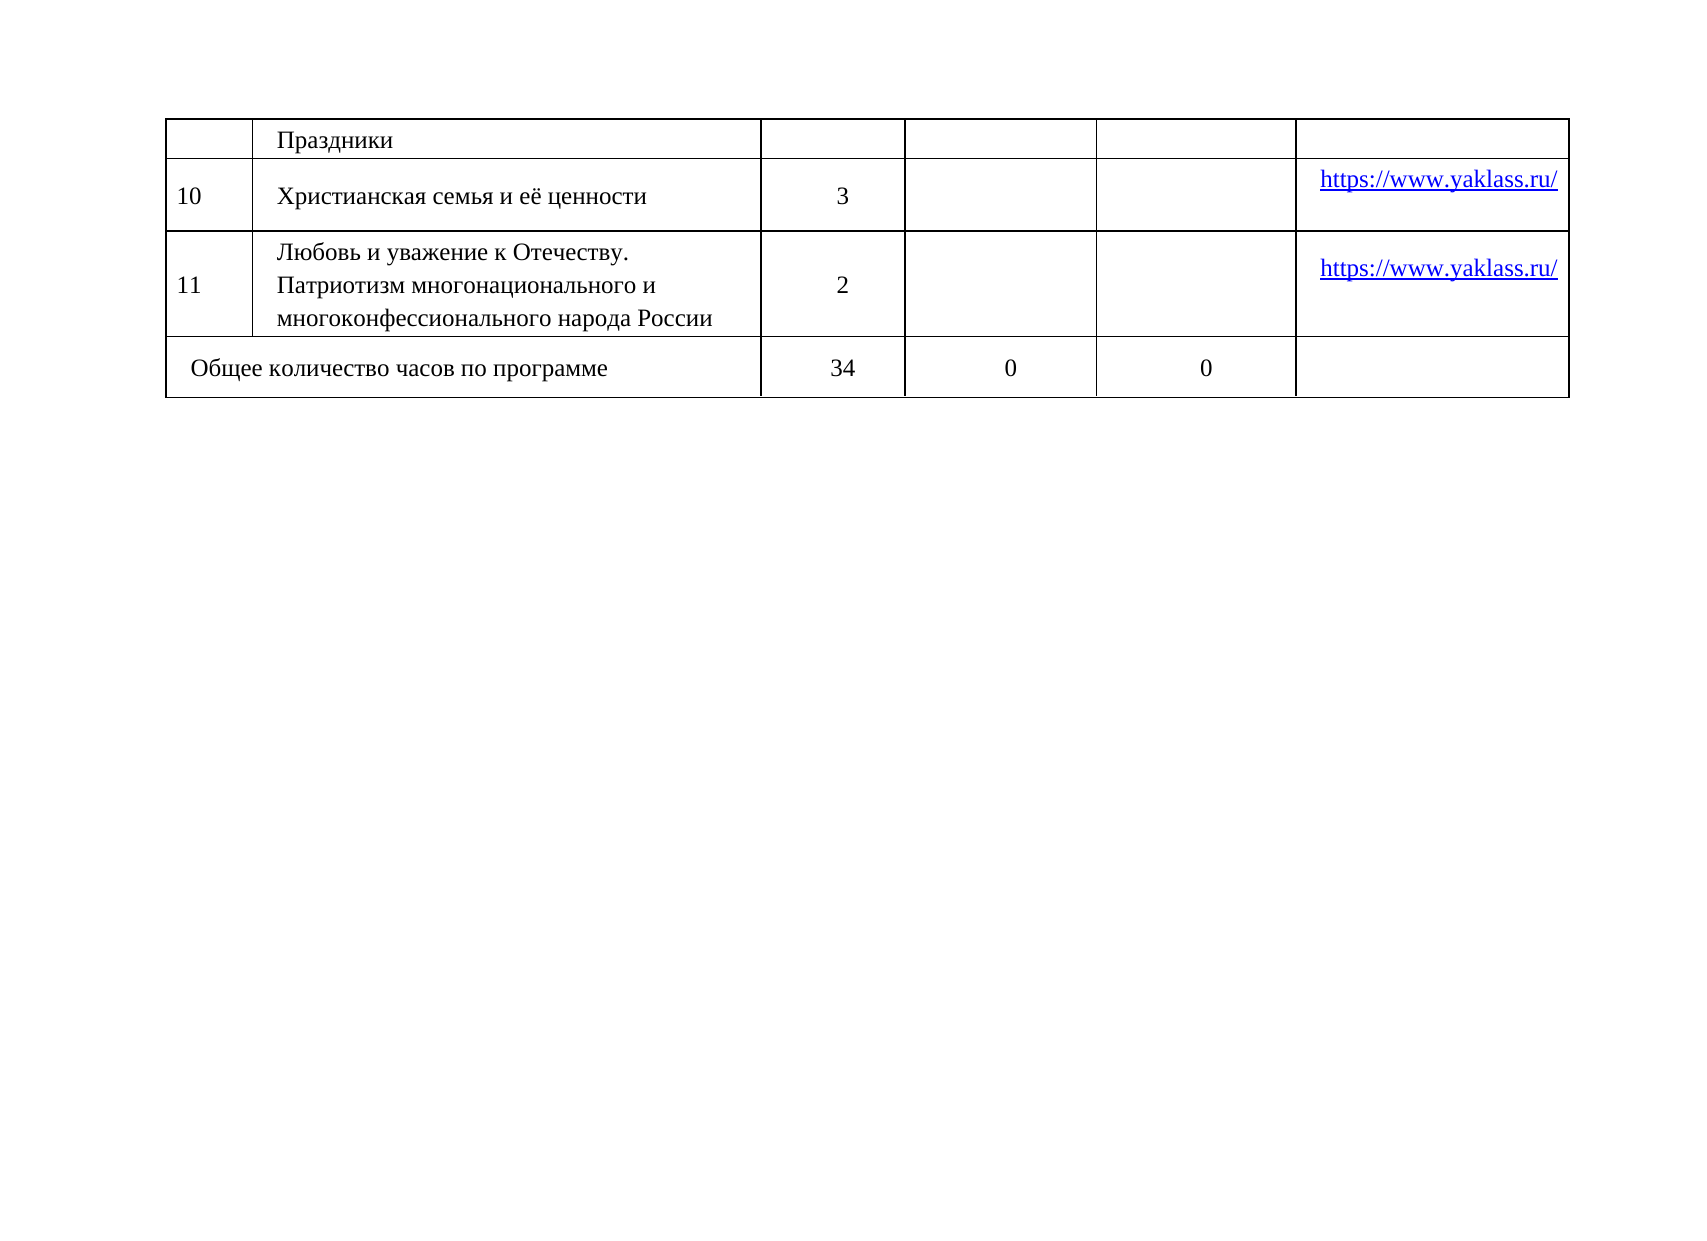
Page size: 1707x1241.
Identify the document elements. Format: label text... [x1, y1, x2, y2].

table_cell 10 [167, 159, 252, 230]
table_cell [1097, 120, 1295, 157]
table_cell https://www.yaklass.ru/ [1297, 159, 1568, 230]
table_cell 9 [167, 120, 252, 157]
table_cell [253, 120, 760, 157]
table_cell 34 [762, 337, 904, 396]
table_cell [906, 159, 1096, 230]
table_cell Христианская семья и её ценности [253, 159, 760, 230]
table_cell 6 [762, 120, 904, 157]
table_cell [1097, 159, 1295, 230]
table_cell [1297, 337, 1568, 396]
table_cell Общее количество часов по программе [167, 337, 760, 396]
table_cell 3 [762, 159, 904, 230]
table_cell 0 [1097, 337, 1295, 396]
table_cell 11 [167, 232, 252, 336]
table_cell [1297, 120, 1568, 157]
table_cell [906, 120, 1096, 157]
table_cell 2 [762, 232, 904, 336]
table_cell [1097, 232, 1295, 336]
table_cell [906, 232, 1096, 336]
table_cell https://www.yaklass.ru/ [1297, 232, 1568, 336]
table_cell Любовь и уважение к Отечеству. Патриотизм многонационального и многоконфессионального народа России [253, 232, 760, 336]
table_cell 0 [906, 337, 1096, 396]
